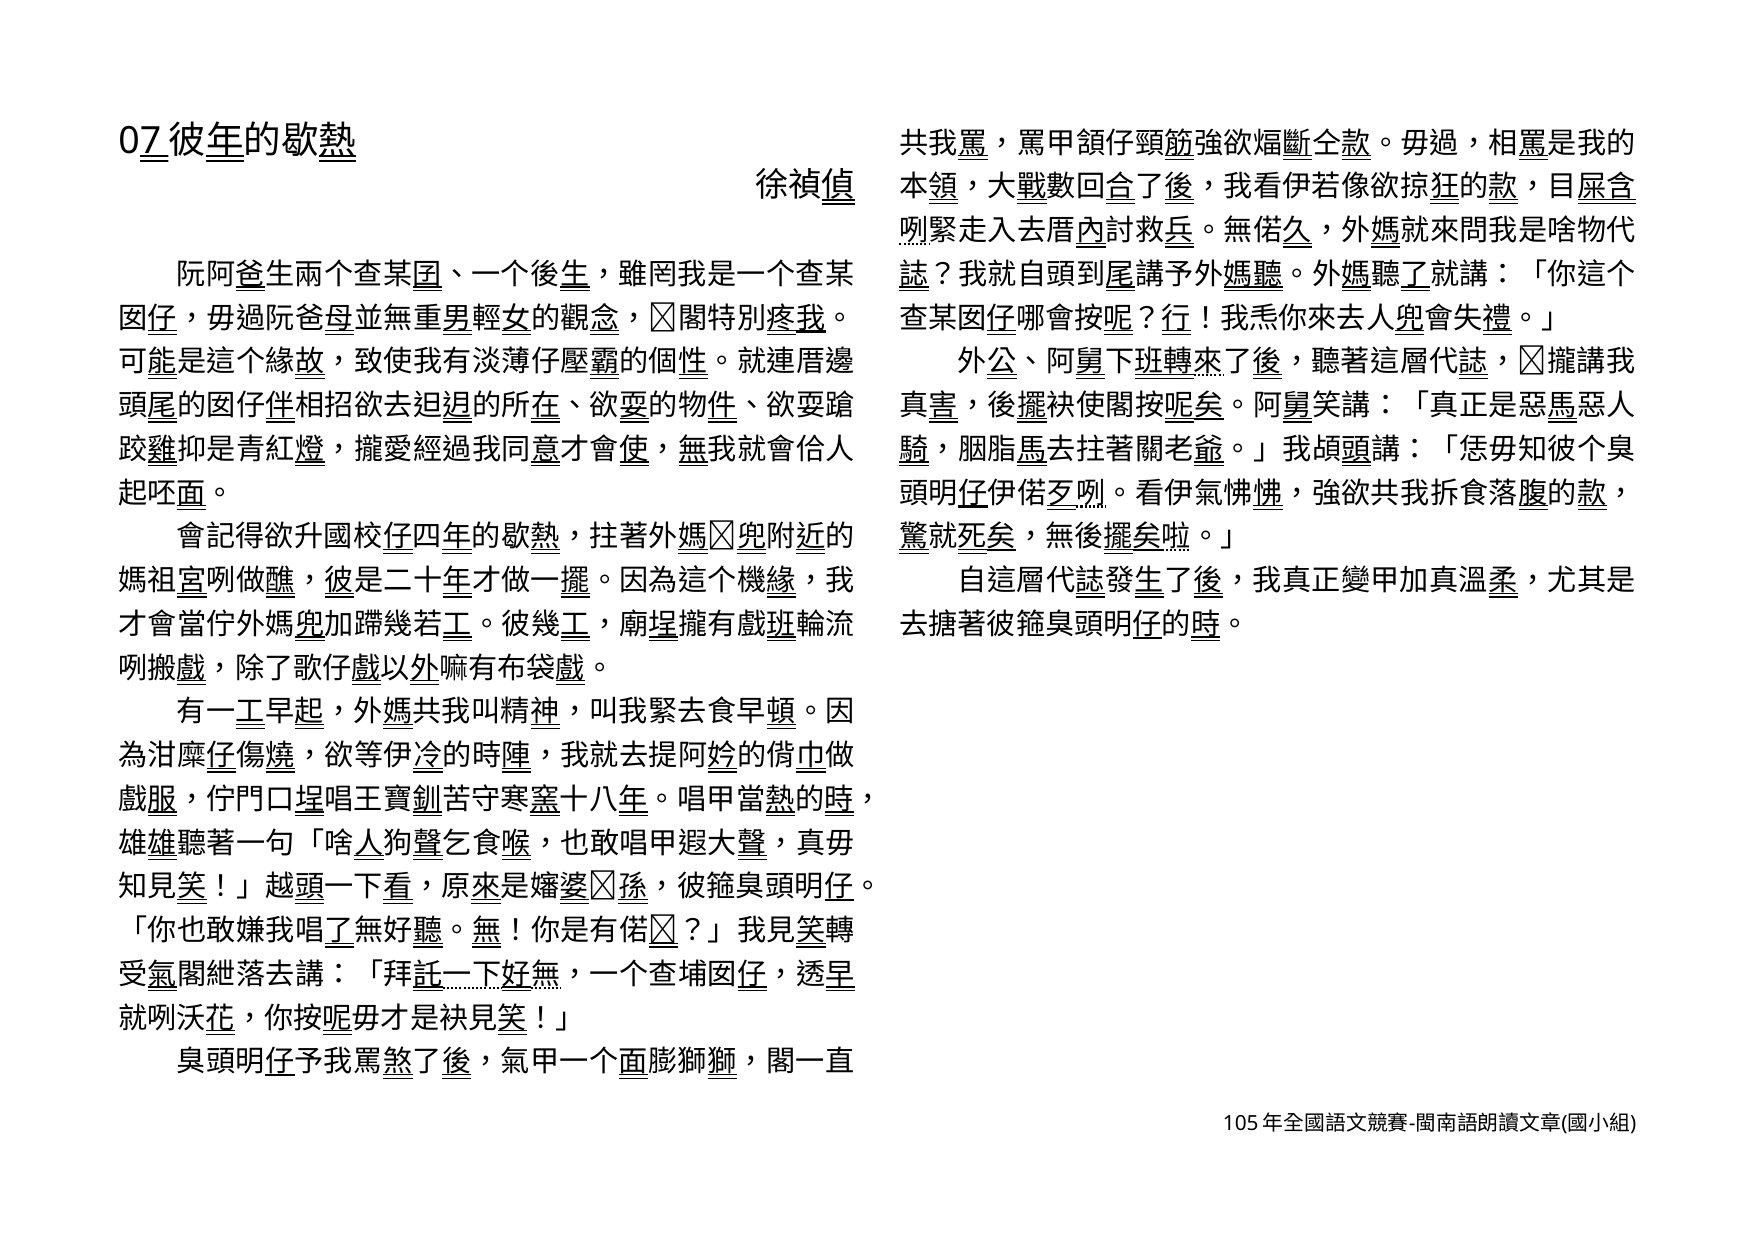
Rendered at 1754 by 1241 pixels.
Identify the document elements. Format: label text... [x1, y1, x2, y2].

text 徐禎偵 [118, 162, 855, 206]
text 會記得欲升國校仔四年的歇熱，拄著外媽兜附近的媽祖宮咧做醮，彼是二十年才做一擺。因為這个機緣，我才會當佇外媽兜加蹛幾若工。彼幾工，廟埕攏有戲班輪流咧搬戲，除了歌仔戲以外嘛有布袋戲。 [118, 512, 855, 687]
text 臭頭明仔予我罵煞了後，氣甲一个面膨獅獅，閣一直共我罵，罵甲頷仔頸筋強欲煏斷仝款。毋過，相罵是我的本領，大戰數回合了後，我看伊若像欲掠狂的款，目屎含咧緊走入去厝內討救兵。無偌久，外媽就來問我是啥物代誌？我就自頭到尾講予外媽聽。外媽聽了就講：「你這个查某囡仔哪會按呢？行！我𤆬你來去人兜會失禮。」 [118, 1037, 855, 1081]
text 臭頭明仔予我罵煞了後，氣甲一个面膨獅獅，閣一直共我罵，罵甲頷仔頸筋強欲煏斷仝款。毋過，相罵是我的本領，大戰數回合了後，我看伊若像欲掠狂的款，目屎含咧緊走入去厝內討救兵。無偌久，外媽就來問我是啥物代誌？我就自頭到尾講予外媽聽。外媽聽了就講：「你這个查某囡仔哪會按呢？行！我𤆬你來去人兜會失禮。」 [899, 118, 1636, 337]
text 阮阿爸生兩个查某囝、一个後生，雖罔我是一个查某囡仔，毋過阮爸母並無重男輕女的觀念，閣特別疼我。可能是這个緣故，致使我有淡薄仔壓霸的個性。就連厝邊頭尾的囡仔伴相招欲去𨑨迌的所在、欲耍的物件、欲耍蹌跤雞抑是青紅燈，攏愛經過我同意才會使，無我就會佮人起呸面。 [118, 249, 855, 512]
text 07彼年的歇熱 [118, 118, 855, 162]
text 外公、阿舅下班轉來了後，聽著這層代誌，攏講我真害，後擺袂使閣按呢矣。阿舅笑講：「真正是惡馬惡人騎，胭脂馬去拄著關老爺。」我頕頭講：「恁毋知彼个臭頭明仔伊偌歹咧。看伊氣怫怫，強欲共我拆食落腹的款，驚就死矣，無後擺矣啦。」 [899, 337, 1636, 556]
text 自這層代誌發生了後，我真正變甲加真溫柔，尤其是去搪著彼箍臭頭明仔的時。 [899, 556, 1636, 643]
text 有一工早起，外媽共我叫精神，叫我緊去食早頓。因為泔糜仔傷燒，欲等伊冷的時陣，我就去提阿妗的偝巾做戲服，佇門口埕唱王寶釧苦守寒窯十八年。唱甲當熱的時，雄雄聽著一句「啥人狗聲乞食喉，也敢唱甲遐大聲，真毋知見笑！」越頭一下看，原來是嬸婆孫，彼箍臭頭明仔。「你也敢嫌我唱了無好聽。無！你是有偌𠢕？」我見笑轉受氣閣紲落去講：「拜託一下好無，一个查埔囡仔，透早就咧沃花，你按呢毋才是袂見笑！」 [118, 687, 855, 1037]
